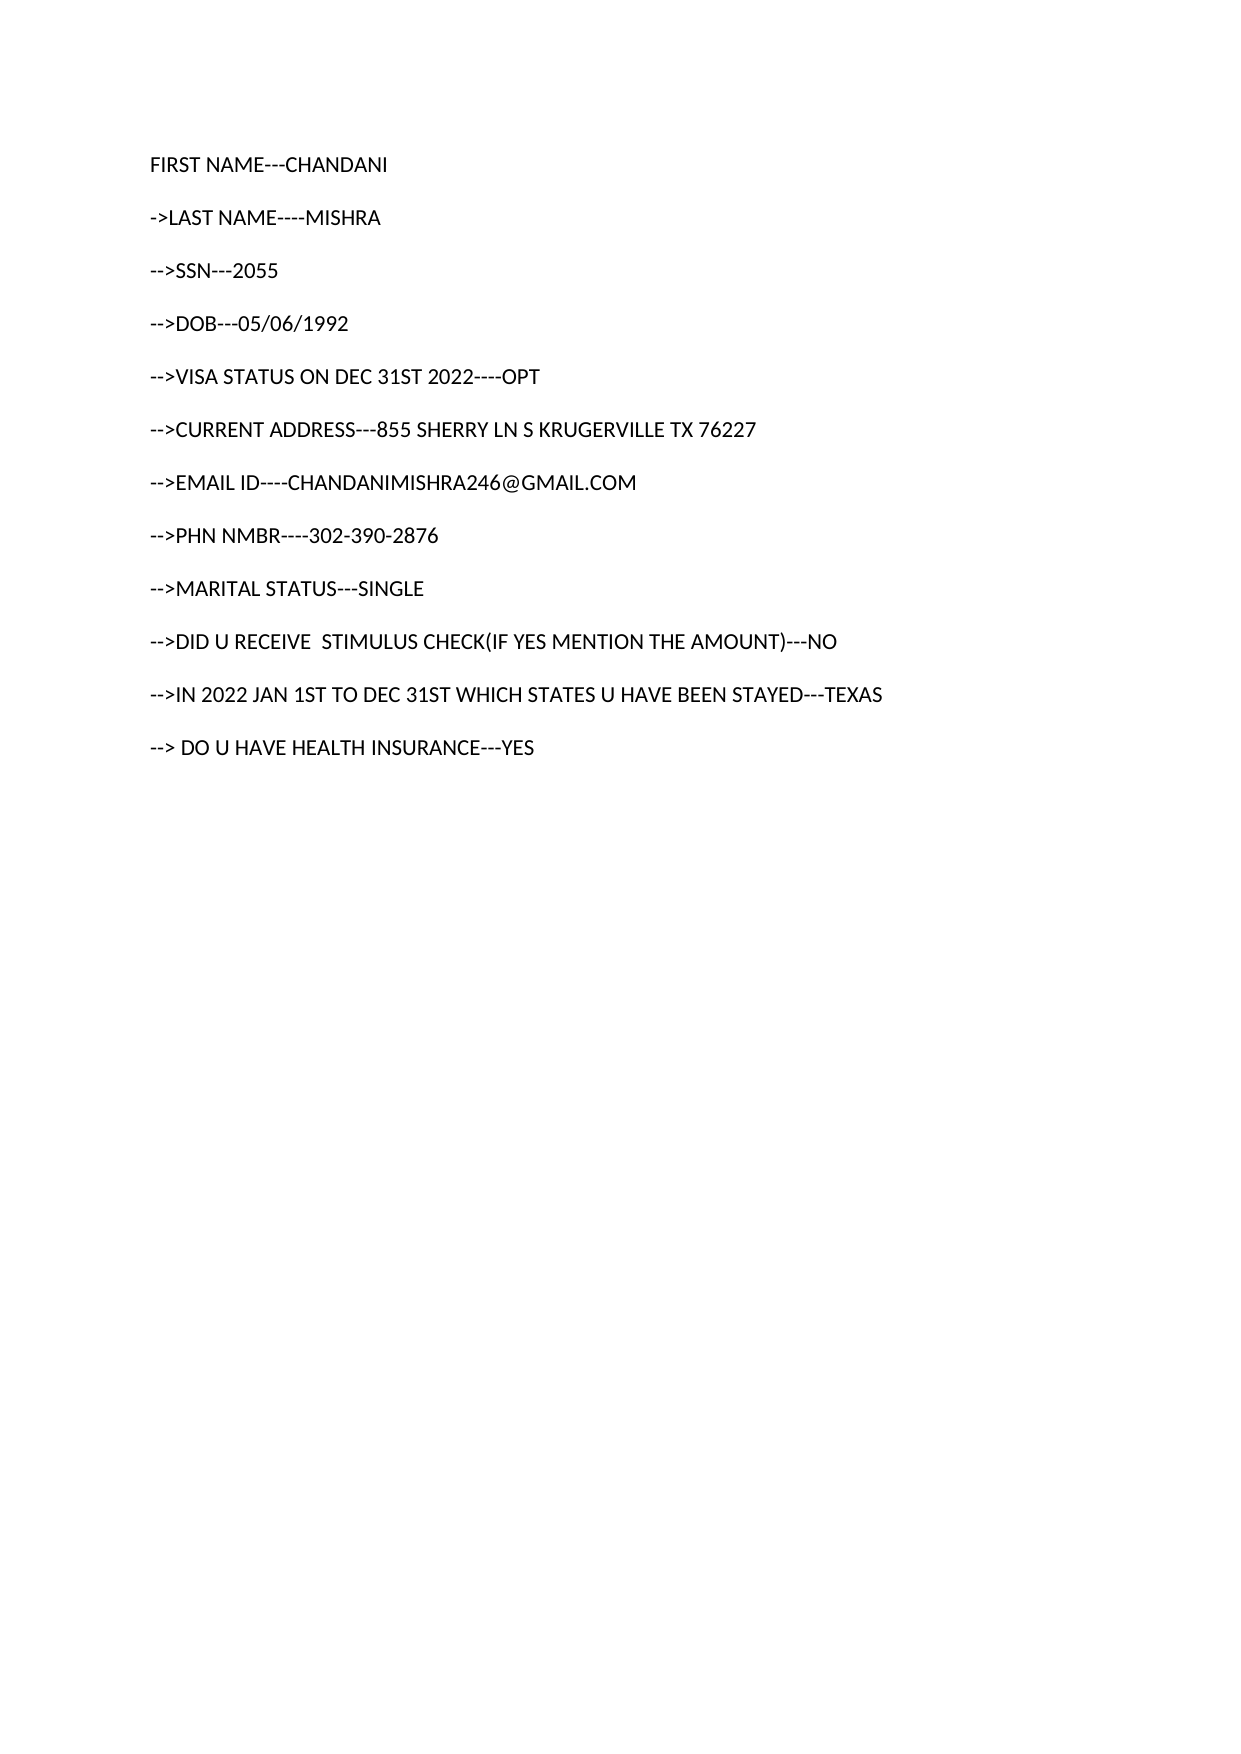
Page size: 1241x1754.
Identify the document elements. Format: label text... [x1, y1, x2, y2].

text --> DO U HAVE HEALTH INSURANCE---YES [150, 733, 1090, 761]
text -->CURRENT ADDRESS---855 SHERRY LN S KRUGERVILLE TX 76227 [150, 415, 1090, 443]
text -->PHN NMBR----302-390-2876 [150, 521, 1090, 549]
text -->DOB---05/06/1992 [150, 309, 1090, 337]
text -->MARITAL STATUS---SINGLE [150, 574, 1090, 602]
text FIRST NAME---CHANDANI [150, 150, 1090, 178]
text -->SSN---2055 [150, 256, 1090, 284]
text -->DID U RECEIVE STIMULUS CHECK(IF YES MENTION THE AMOUNT)---NO [150, 627, 1090, 655]
text ->LAST NAME----MISHRA [150, 203, 1090, 231]
text -->VISA STATUS ON DEC 31ST 2022----OPT [150, 362, 1090, 390]
text -->EMAIL ID----CHANDANIMISHRA246@GMAIL.COM [150, 468, 1090, 496]
text -->IN 2022 JAN 1ST TO DEC 31ST WHICH STATES U HAVE BEEN STAYED---TEXAS [150, 680, 1090, 708]
